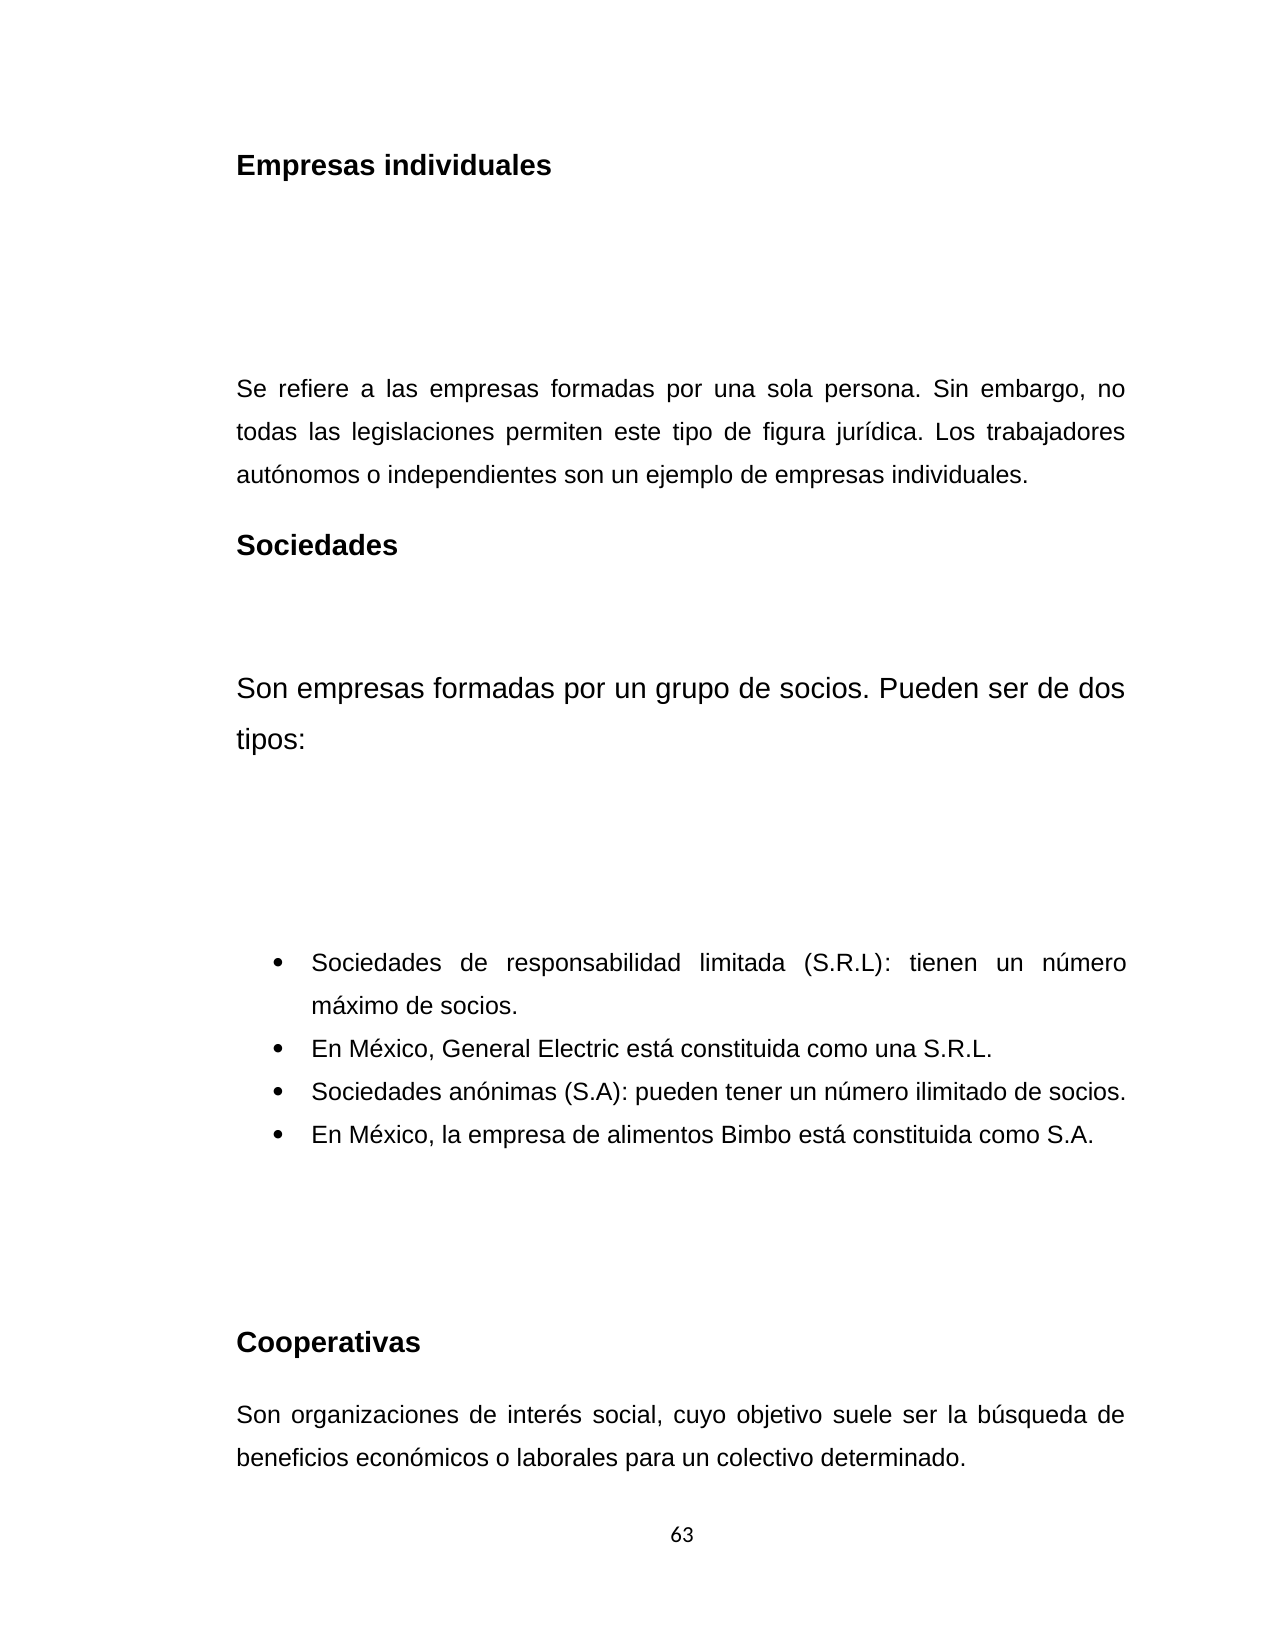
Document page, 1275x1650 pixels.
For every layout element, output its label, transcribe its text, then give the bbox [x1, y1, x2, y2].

list En México, la empresa de alimentos Bimbo está constituida como S.A. [274, 1121, 1127, 1149]
text Sociedades [236, 528, 1127, 562]
list En México, General Electric está constituida como una S.R.L. [274, 1034, 1127, 1063]
text Cooperativas [236, 1325, 1127, 1358]
text Empresas individuales [236, 148, 1127, 181]
text Son empresas formadas por un grupo de socios. Pueden ser de dos tipos: [236, 671, 1127, 755]
text Son organizaciones de interés social, cuyo objetivo suele ser la búsqueda de beneficios económicos o laborales para un colectivo determinado. [236, 1400, 1127, 1472]
list Sociedades anónimas (S.A): pueden tener un número ilimitado de socios. [274, 1077, 1127, 1106]
list Sociedades de responsabilidad limitada (S.R.L): tienen un número máximo de socios. [274, 948, 1127, 1020]
text Se refiere a las empresas formadas por una sola persona. Sin embargo, no todas las legislaciones permiten este tipo de figura jurídica. Los trabajadores autónomos o independientes son un ejemplo de empresas individuales. [236, 374, 1127, 489]
